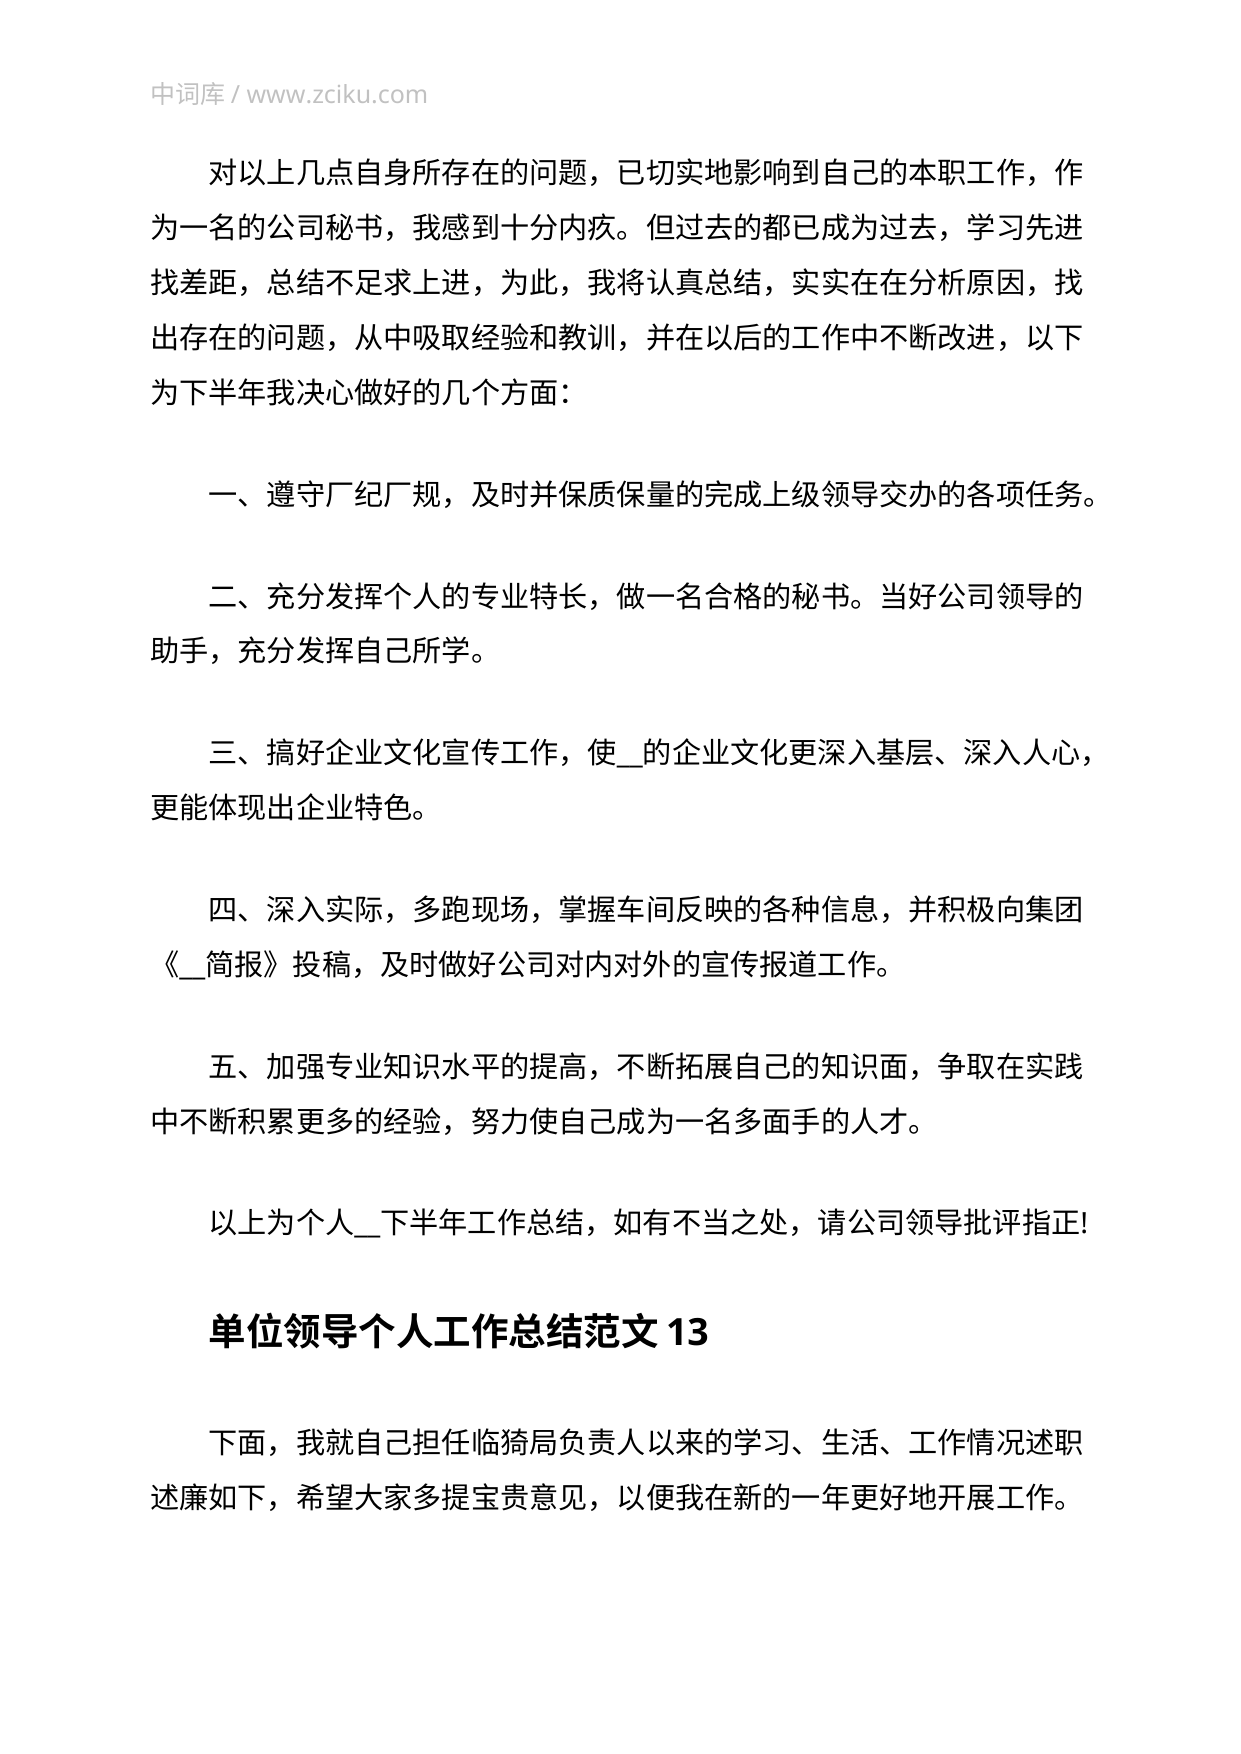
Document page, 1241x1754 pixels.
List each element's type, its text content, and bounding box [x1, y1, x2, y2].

text 下面，我就自己担任临猗局负责人以来的学习、生活、工作情况述职述廉如下，希望大家多提宝贵意见，以便我在新的一年更好地开展工作。 [150, 1420, 1090, 1517]
text 四、深入实际，多跑现场，掌握车间反映的各种信息，并积极向集团《__简报》投稿，及时做好公司对内对外的宣传报道工作。 [150, 887, 1090, 984]
text 二、充分发挥个人的专业特长，做一名合格的秘书。当好公司领导的助手，充分发挥自己所学。 [150, 573, 1090, 670]
text 以上为个人__下半年工作总结，如有不当之处，请公司领导批评指正! [150, 1200, 1090, 1242]
text 五、加强专业知识水平的提高，不断拓展自己的知识面，争取在实践中不断积累更多的经验，努力使自己成为一名多面手的人才。 [150, 1043, 1090, 1141]
text 一、遵守厂纪厂规，及时并保质保量的完成上级领导交办的各项任务。 [150, 471, 1090, 514]
text 三、搞好企业文化宣传工作，使__的企业文化更深入基层、深入人心，更能体现出企业特色。 [150, 730, 1090, 827]
text 对以上几点自身所存在的问题，已切实地影响到自己的本职工作，作为一名的公司秘书，我感到十分内疚。但过去的都已成为过去，学习先进找差距，总结不足求上进，为此，我将认真总结，实实在在分析原因，找出存在的问题，从中吸取经验和教训，并在以后的工作中不断改进，以下为下半年我决心做好的几个方面： [150, 150, 1090, 412]
text 单位领导个人工作总结范文13 [150, 1302, 1090, 1357]
